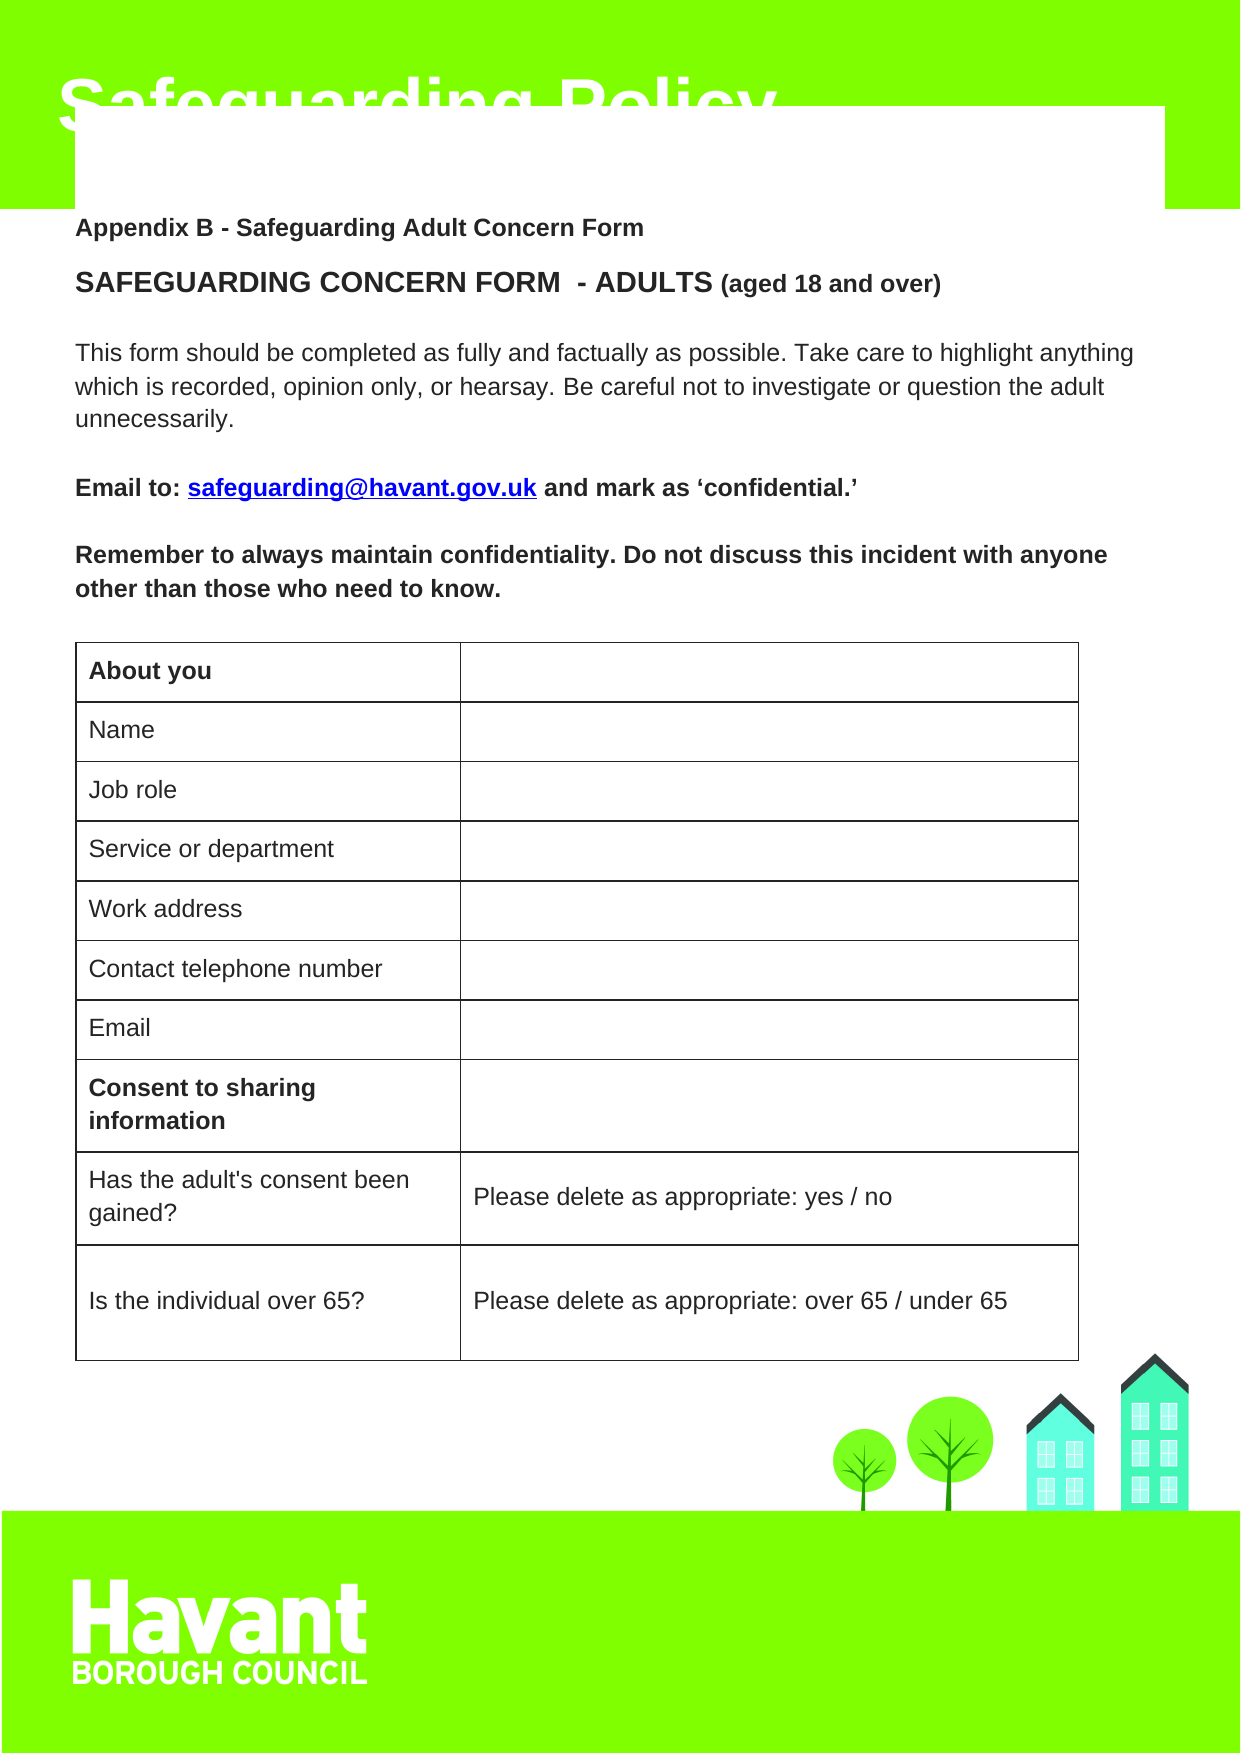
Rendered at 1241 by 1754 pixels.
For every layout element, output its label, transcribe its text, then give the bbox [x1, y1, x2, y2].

table_cell [461, 822, 1078, 880]
text This form should be completed as fully and factually as possible. Take care to highlight anything which is recorded, opinion only, or hearsay. Be careful not to investigate or question the adult unnecessarily. [75, 338, 1165, 433]
table_cell Work address [77, 882, 460, 939]
table_cell [461, 762, 1078, 820]
table_cell Contact telephone number [77, 941, 460, 999]
table_cell [461, 882, 1078, 939]
table_cell Please delete as appropriate: yes / no [461, 1153, 1078, 1244]
picture [0, 0, 1241, 209]
text Appendix B - Safeguarding Adult Concern Form [75, 106, 1165, 242]
table_cell Job role [77, 762, 460, 820]
table_cell Has the adult's consent been gained? [77, 1153, 460, 1244]
table_cell Email [77, 1001, 460, 1059]
picture [504, 98, 520, 106]
table_cell Service or department [77, 822, 460, 880]
table_cell Is the individual over 65? [77, 1246, 460, 1359]
picture [1, 1337, 1241, 1753]
text Email to: safeguarding@havant.gov.uk and mark as ‘confidential.’ [75, 472, 1165, 501]
text SAFEGUARDING CONCERN FORM - ADULTS (aged 18 and over) [75, 265, 1165, 298]
table_cell [461, 1060, 1078, 1151]
table_cell Please delete as appropriate: over 65 / under 65 [461, 1246, 1078, 1359]
table_cell Consent to sharing information [77, 1060, 460, 1151]
picture [392, 98, 408, 106]
text Remember to always maintain confidentiality. Do not discuss this incident with anyone other than those who need to know. [75, 541, 1165, 602]
picture [188, 97, 203, 106]
table_header About you [77, 643, 460, 701]
table_header [461, 643, 1078, 701]
table_cell [461, 941, 1078, 999]
table_cell Name [77, 703, 460, 761]
table_cell [461, 703, 1078, 761]
picture [460, 98, 475, 106]
picture [230, 98, 246, 106]
picture [621, 98, 639, 106]
table_cell [461, 1001, 1078, 1059]
picture [573, 88, 594, 105]
